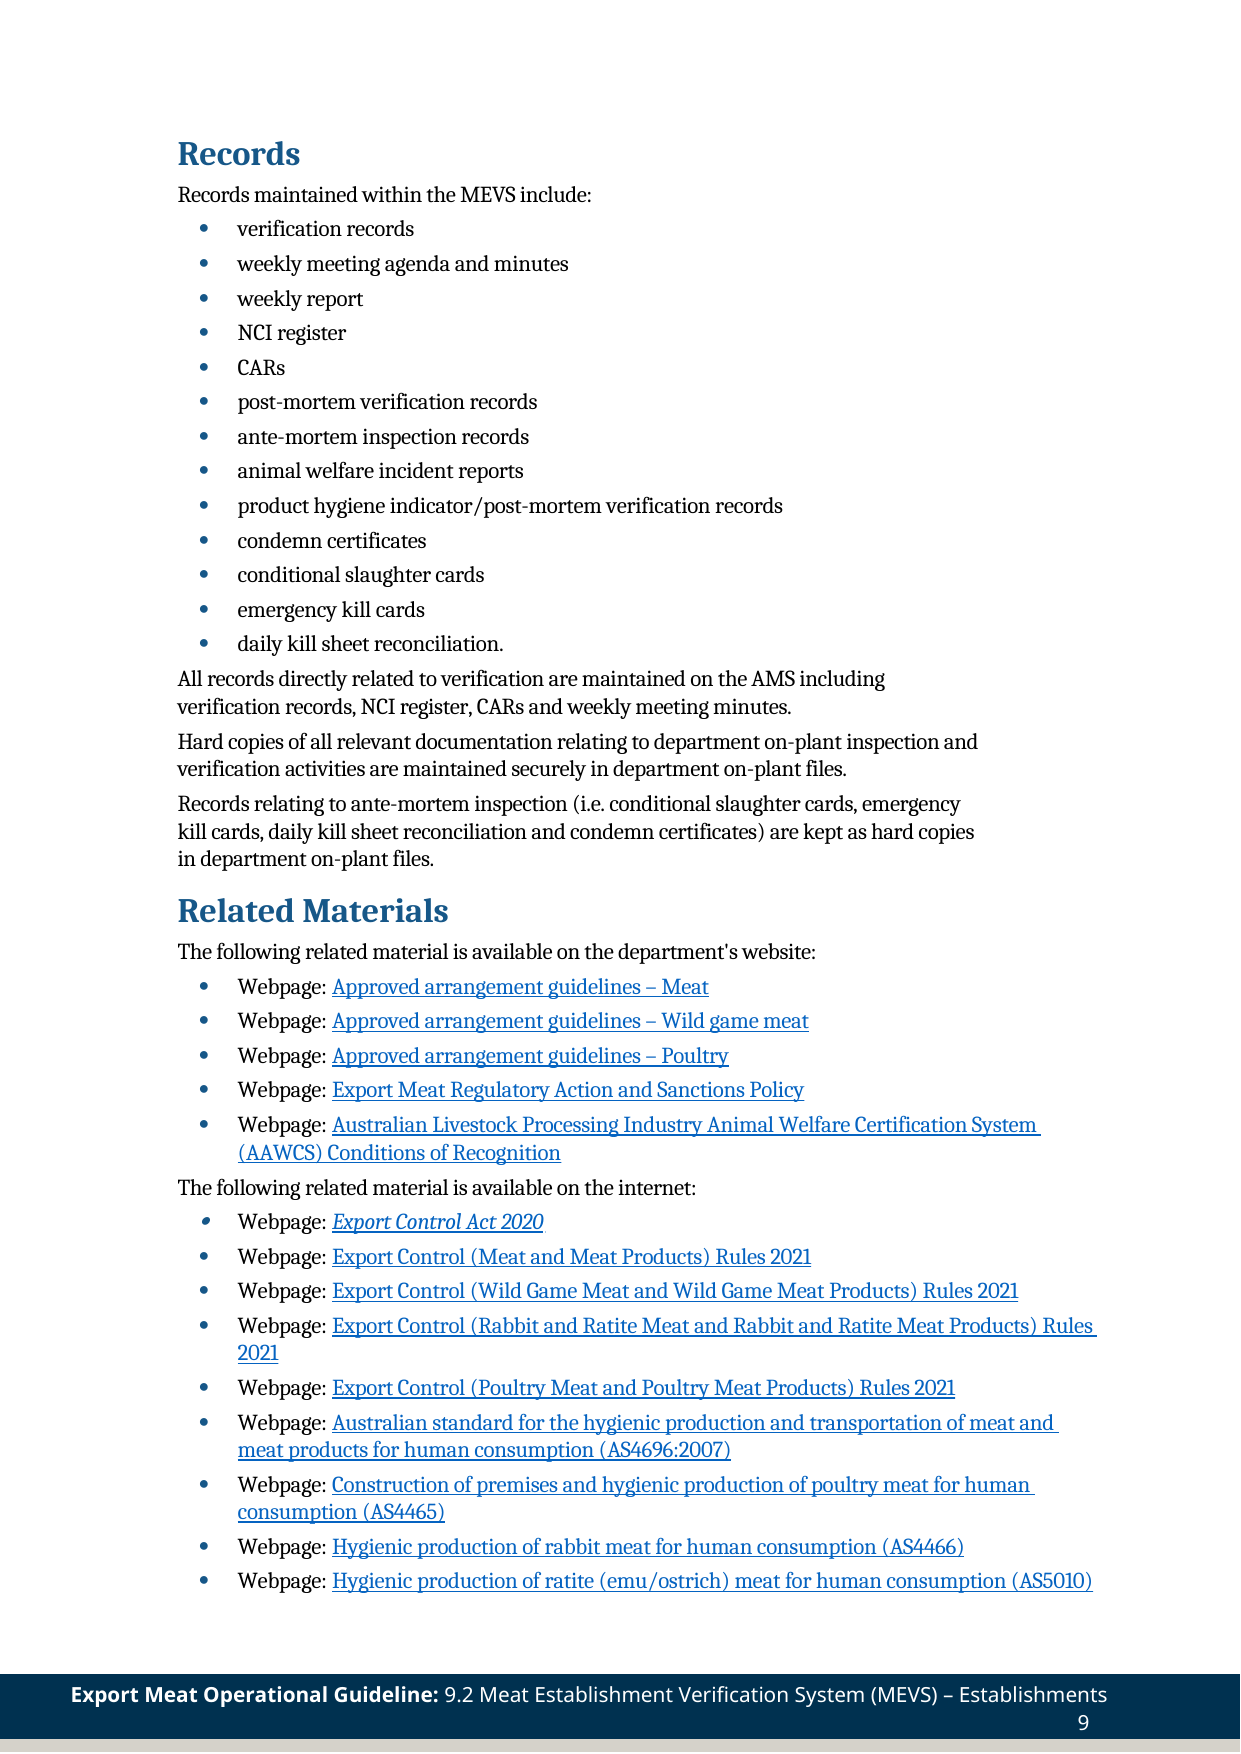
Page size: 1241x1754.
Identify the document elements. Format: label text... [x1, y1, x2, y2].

subtitle Records [177, 136, 1104, 173]
text weekly report [200, 284, 1104, 311]
text post-mortem verification records [200, 388, 1104, 415]
text ante-mortem inspection records [200, 422, 1104, 450]
text Webpage: Australian standard for the hygienic production and transportation of meat and meat products for human consumption (AS4696:2007) [200, 1408, 1104, 1463]
text The following related material is available on the internet: [177, 1173, 984, 1201]
text conditional slaughter cards [200, 561, 1104, 588]
text Webpage: Approved arrangement guidelines – Meat [200, 972, 1104, 1000]
text The following related material is available on the department's website: [177, 938, 984, 965]
text Webpage: Australian Livestock Processing Industry Animal Welfare Certification System (AAWCS) Conditions of Recognition [200, 1111, 1104, 1166]
text weekly meeting agenda and minutes [200, 249, 1104, 277]
text Webpage: Hygienic production of rabbit meat for human consumption (AS4466) [200, 1532, 1104, 1560]
text Webpage: Approved arrangement guidelines – Wild game meat [200, 1007, 1104, 1034]
text NCI register [200, 318, 1104, 346]
text Webpage: Export Control (Wild Game Meat and Wild Game Meat Products) Rules 2021 [200, 1277, 1104, 1304]
text verification records [200, 215, 1104, 242]
text animal welfare incident reports [200, 457, 1104, 484]
text emergency kill cards [200, 595, 1104, 623]
text CARs [200, 353, 1104, 381]
text product hygiene indicator/post-mortem verification records [200, 491, 1104, 519]
text Webpage: Export Control (Poultry Meat and Poultry Meat Products) Rules 2021 [200, 1373, 1104, 1401]
text daily kill sheet reconciliation. [200, 630, 1104, 657]
text Webpage: Export Control (Meat and Meat Products) Rules 2021 [200, 1242, 1104, 1270]
text Webpage: Hygienic production of ratite (emu/ostrich) meat for human consumption (AS5010) [200, 1567, 1104, 1594]
text All records directly related to verification are maintained on the AMS including verification records, NCI register, CARs and weekly meeting minutes. [177, 665, 984, 720]
text Webpage: Construction of premises and hygienic production of poultry meat for human consumption (AS4465) [200, 1470, 1104, 1525]
text condemn certificates [200, 526, 1104, 553]
text Records maintained within the MEVS include: [177, 180, 984, 208]
text Hard copies of all relevant documentation relating to department on-plant inspection and verification activities are maintained securely in department on-plant files. [177, 727, 984, 782]
text Records relating to ante-mortem inspection (i.e. conditional slaughter cards, emergency kill cards, daily kill sheet reconciliation and condemn certificates) are kept as hard copies in department on-plant files. [177, 790, 984, 872]
subtitle Related Materials [177, 893, 1104, 930]
text Webpage: Export Control Act 2020 [200, 1208, 1104, 1235]
text Webpage: Export Meat Regulatory Action and Sanctions Policy [200, 1076, 1104, 1103]
text Webpage: Approved arrangement guidelines – Poultry [200, 1041, 1104, 1069]
text Webpage: Export Control (Rabbit and Ratite Meat and Rabbit and Ratite Meat Products) Rules 2021 [200, 1311, 1104, 1366]
